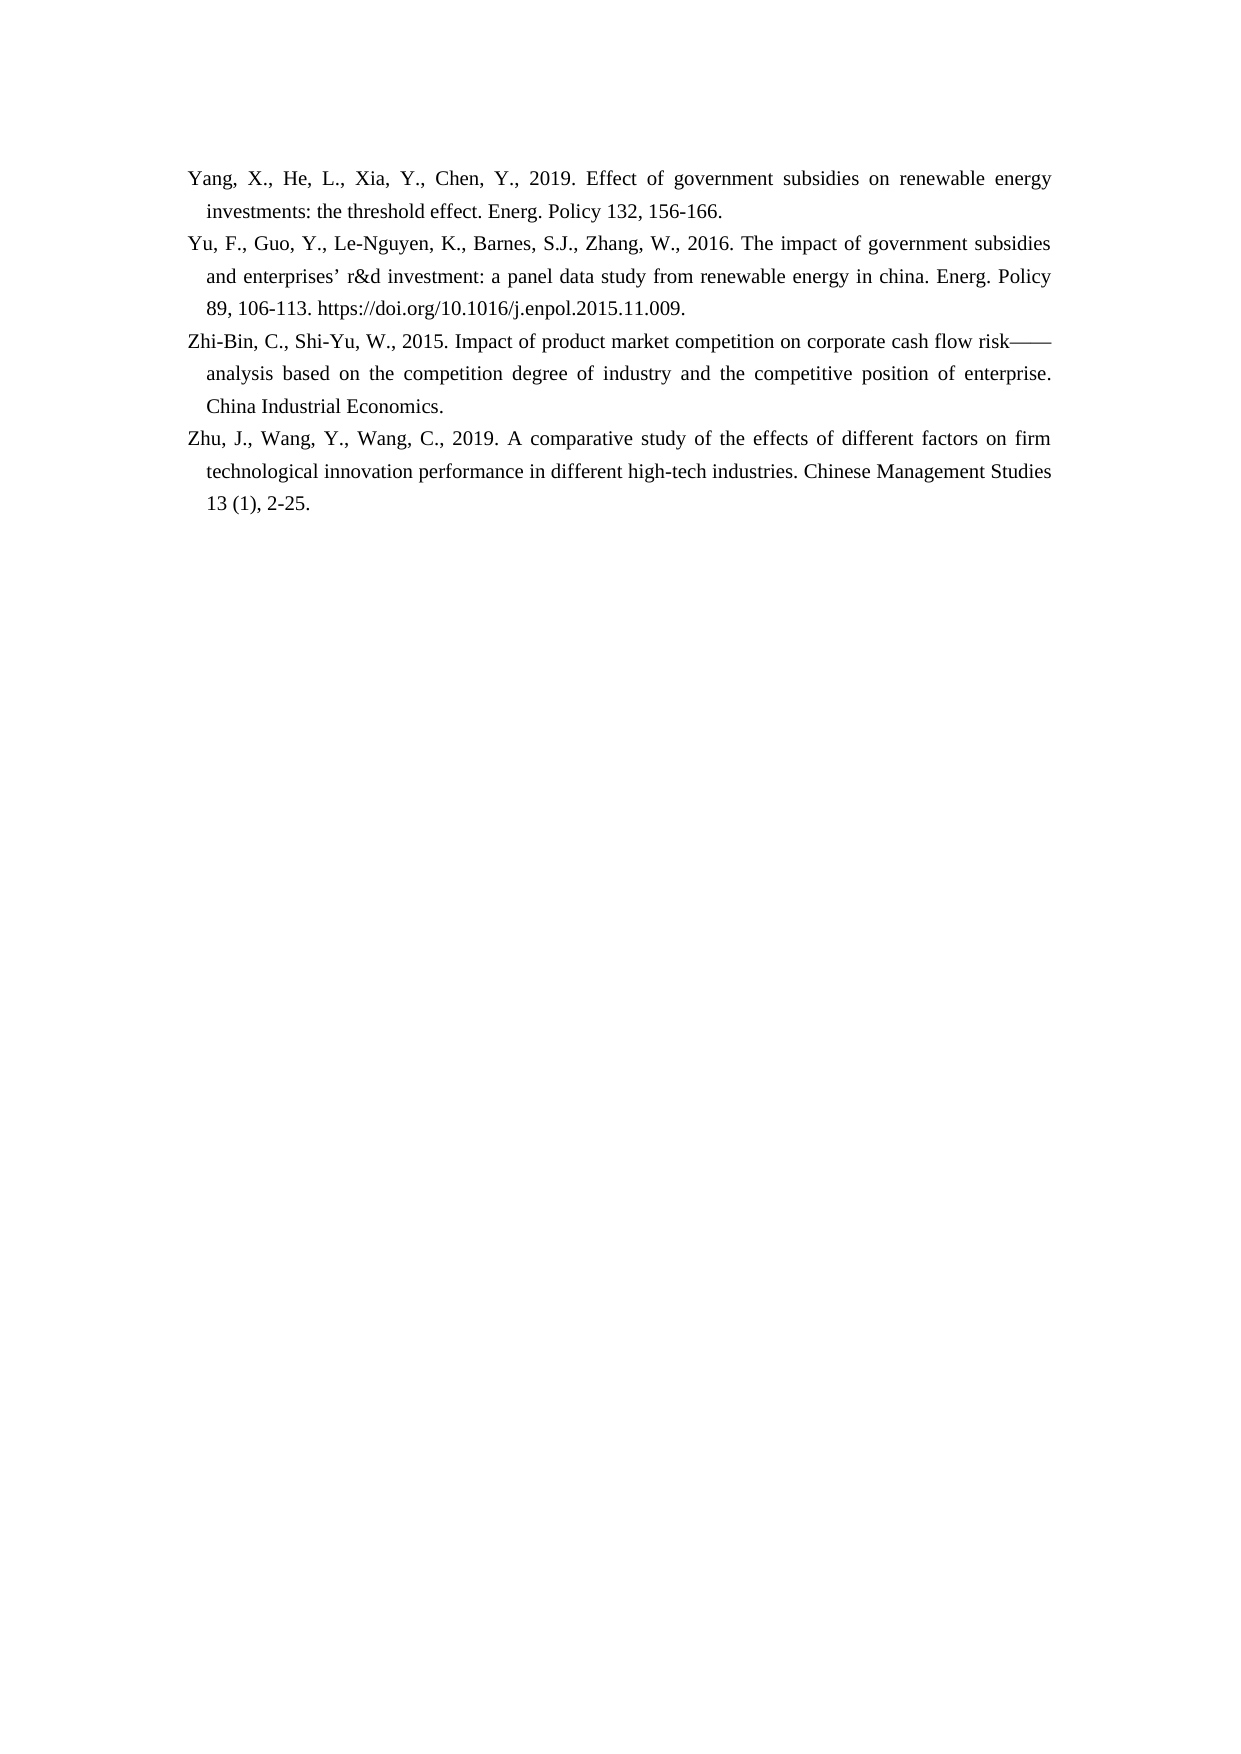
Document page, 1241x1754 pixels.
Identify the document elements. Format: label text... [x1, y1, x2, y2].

text Zhu, J., Wang, Y., Wang, C., 2019. A comparative study of the effects of different factors on firm technological innovation performance in different high-tech industries. Chinese Management Studies 13 (1), 2-25. [187, 422, 1053, 519]
text Yang, X., He, L., Xia, Y., Chen, Y., 2019. Effect of government subsidies on renewable energy investments: the threshold effect. Energ. Policy 132, 156-166. [187, 162, 1053, 227]
text Zhi-Bin, C., Shi-Yu, W., 2015. Impact of product market competition on corporate cash flow risk——analysis based on the competition degree of industry and the competitive position of enterprise. China Industrial Economics. [187, 324, 1053, 422]
text Yu, F., Guo, Y., Le-Nguyen, K., Barnes, S.J., Zhang, W., 2016. The impact of government subsidies and enterprises’ r&d investment: a panel data study from renewable energy in china. Energ. Policy 89, 106-113. https://doi.org/10.1016/j.enpol.2015.11.009. [187, 227, 1053, 324]
